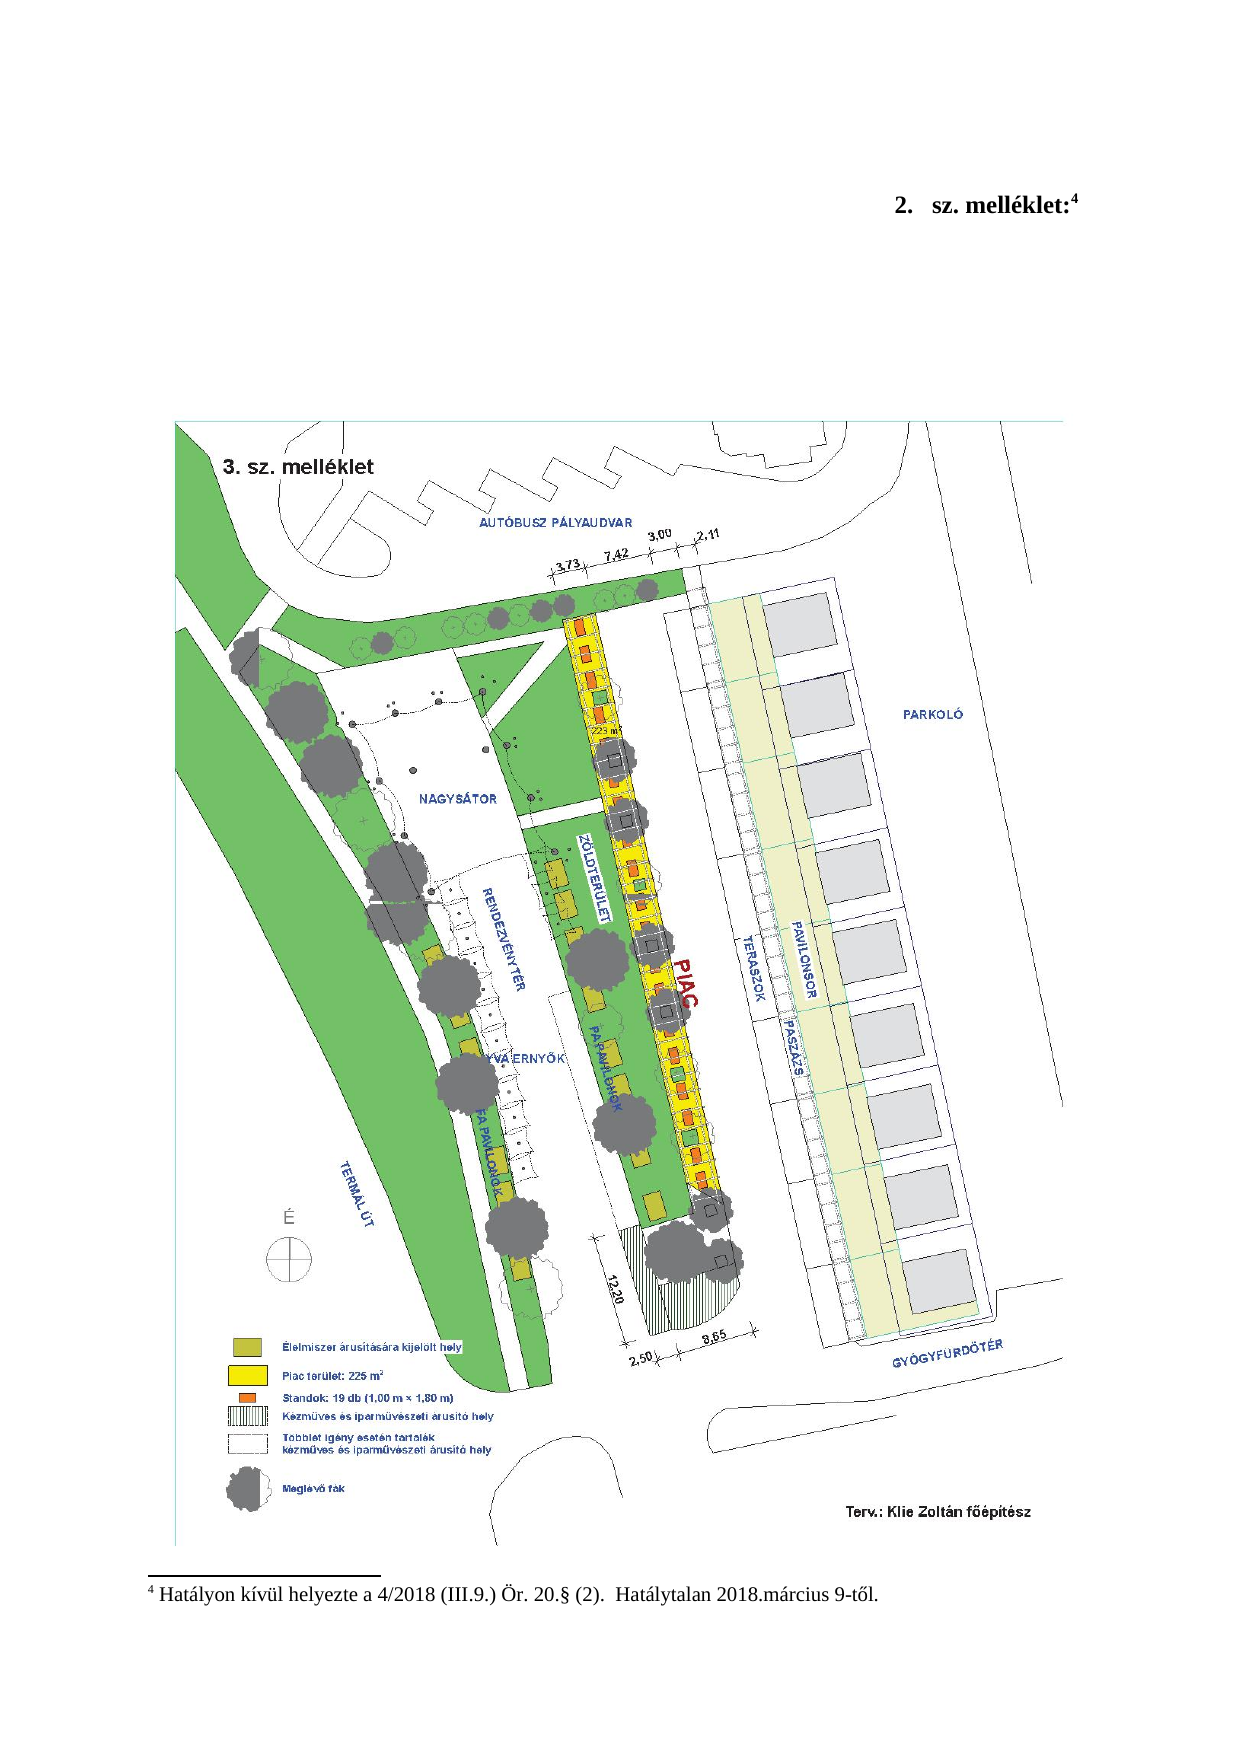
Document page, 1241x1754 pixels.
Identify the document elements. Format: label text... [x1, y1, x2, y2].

list sz. melléklet: [635, 190, 1078, 219]
picture [147, 410, 1091, 1573]
